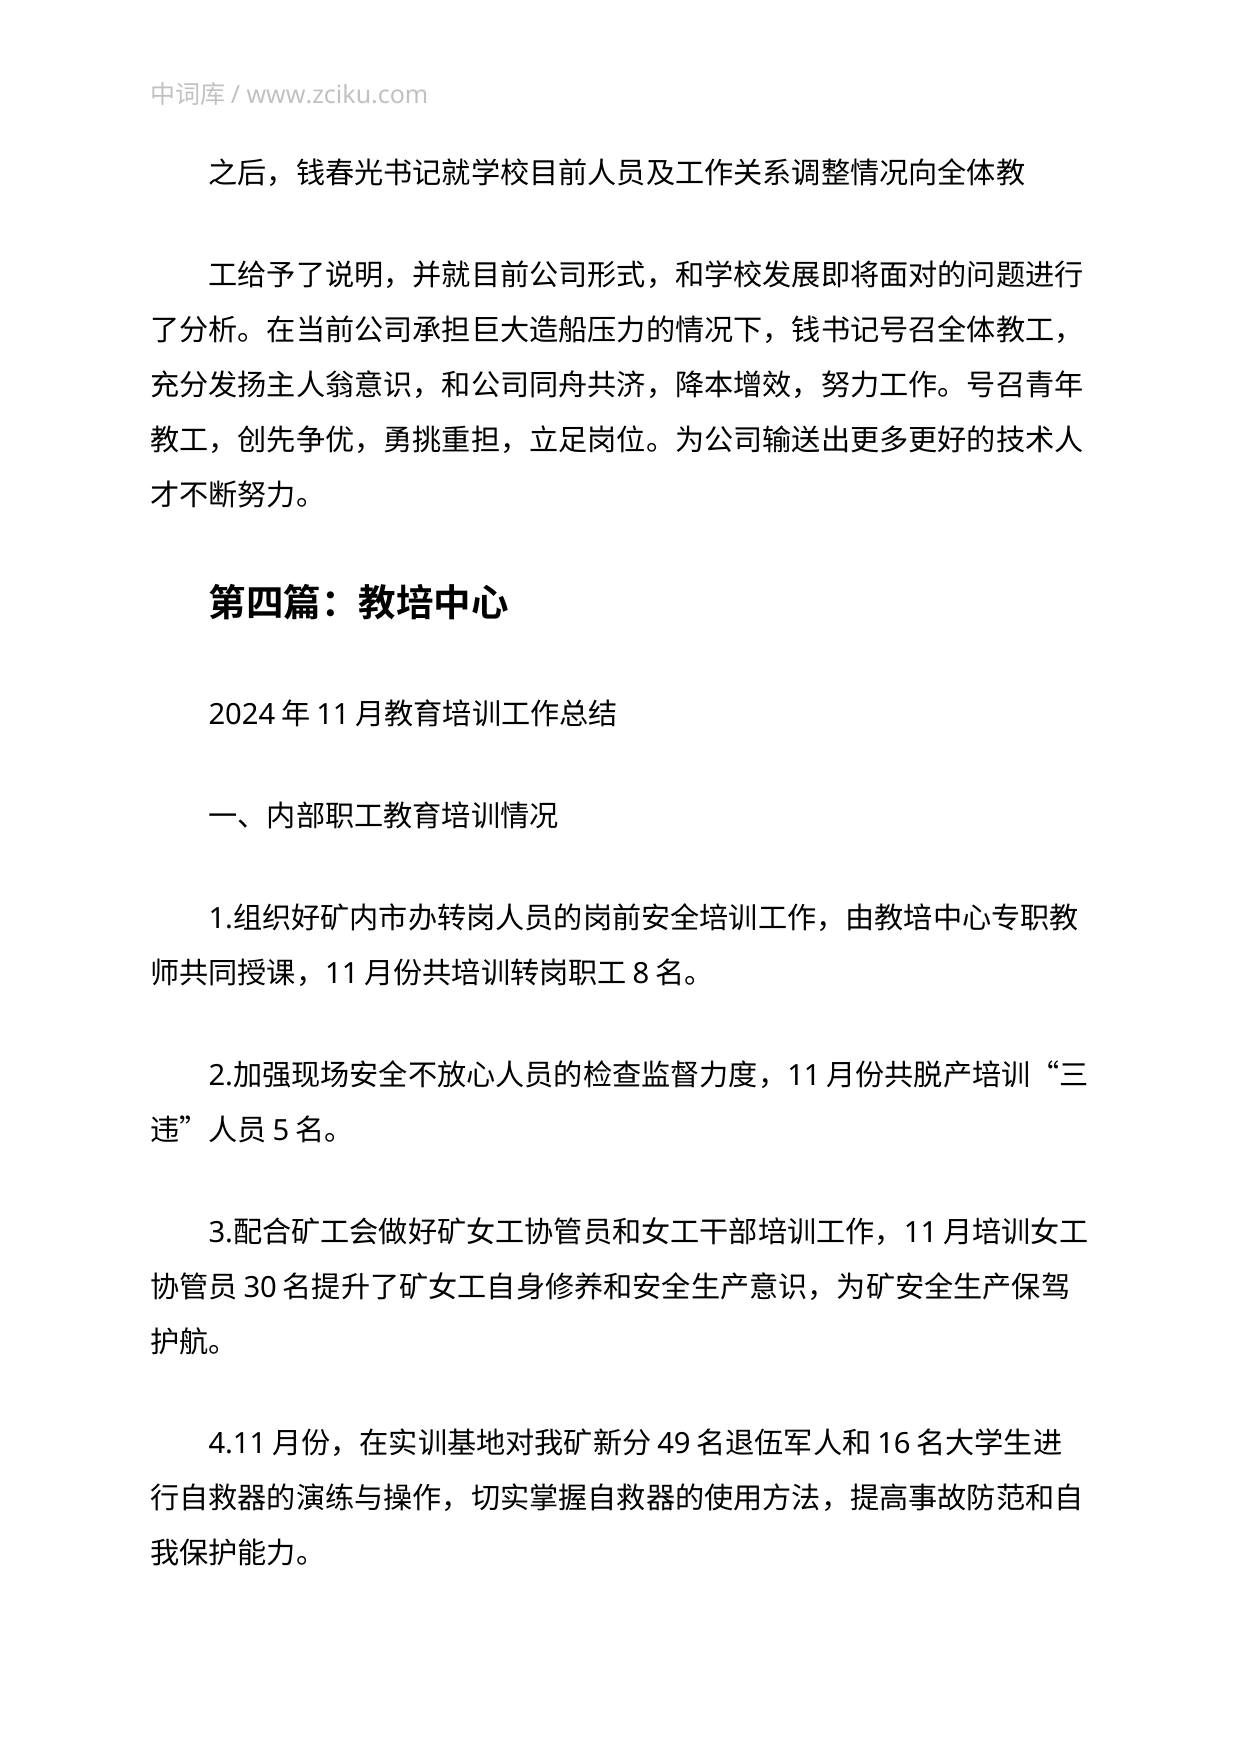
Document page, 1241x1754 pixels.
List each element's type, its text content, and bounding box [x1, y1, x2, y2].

text 1.组织好矿内市办转岗人员的岗前安全培训工作，由教培中心专职教师共同授课，11月份共培训转岗职工8名。 [150, 894, 1090, 992]
text 一、内部职工教育培训情况 [150, 792, 1090, 835]
text 2.加强现场安全不放心人员的检查监督力度，11月份共脱产培训“三违”人员5名。 [150, 1051, 1090, 1149]
text 之后，钱春光书记就学校目前人员及工作关系调整情况向全体教 [150, 150, 1090, 192]
text 第四篇：教培中心 [150, 573, 1090, 627]
text 4.11月份，在实训基地对我矿新分49名退伍军人和16名大学生进行自救器的演练与操作，切实掌握自救器的使用方法，提高事故防范和自我保护能力。 [150, 1420, 1090, 1572]
text 2024年11月教育培训工作总结 [150, 691, 1090, 733]
text 工给予了说明，并就目前公司形式，和学校发展即将面对的问题进行了分析。在当前公司承担巨大造船压力的情况下，钱书记号召全体教工，充分发扬主人翁意识，和公司同舟共济，降本增效，努力工作。号召青年教工，创先争优，勇挑重担，立足岗位。为公司输送出更多更好的技术人才不断努力。 [150, 252, 1090, 514]
text 3.配合矿工会做好矿女工协管员和女工干部培训工作，11月培训女工协管员30名提升了矿女工自身修养和安全生产意识，为矿安全生产保驾护航。 [150, 1208, 1090, 1361]
